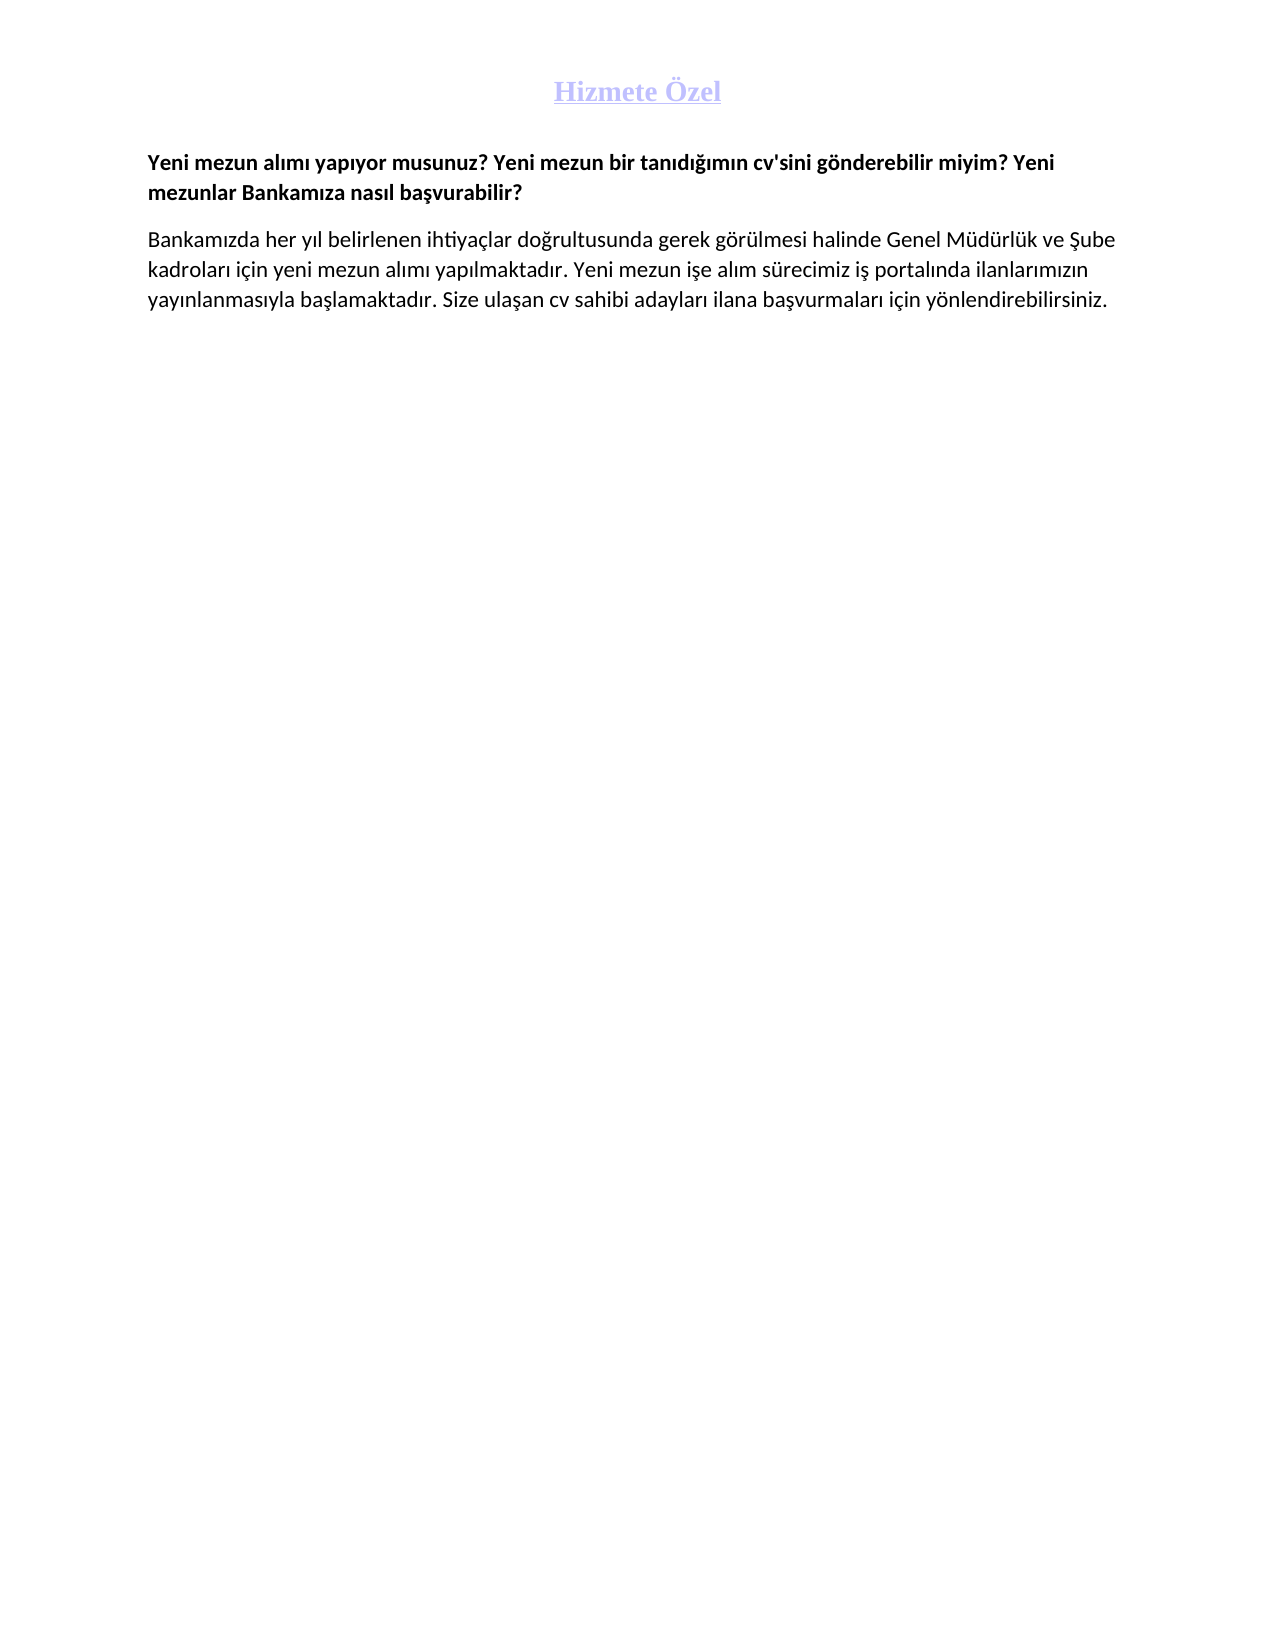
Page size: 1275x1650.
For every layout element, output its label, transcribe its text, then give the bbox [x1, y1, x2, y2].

text Bankamızda her yıl belirlenen ihtiyaçlar doğrultusunda gerek görülmesi halinde Genel Müdürlük ve Şube kadroları için yeni mezun alımı yapılmaktadır. Yeni mezun işe alım sürecimiz iş portalında ilanlarımızın yayınlanmasıyla başlamaktadır. Size ulaşan cv sahibi adayları ilana başvurmaları için yönlendirebilirsiniz. [148, 225, 1127, 313]
text Yeni mezun alımı yapıyor musunuz? Yeni mezun bir tanıdığımın cv'sini gönderebilir miyim? Yeni mezunlar Bankamıza nasıl başvurabilir? [148, 148, 1127, 206]
